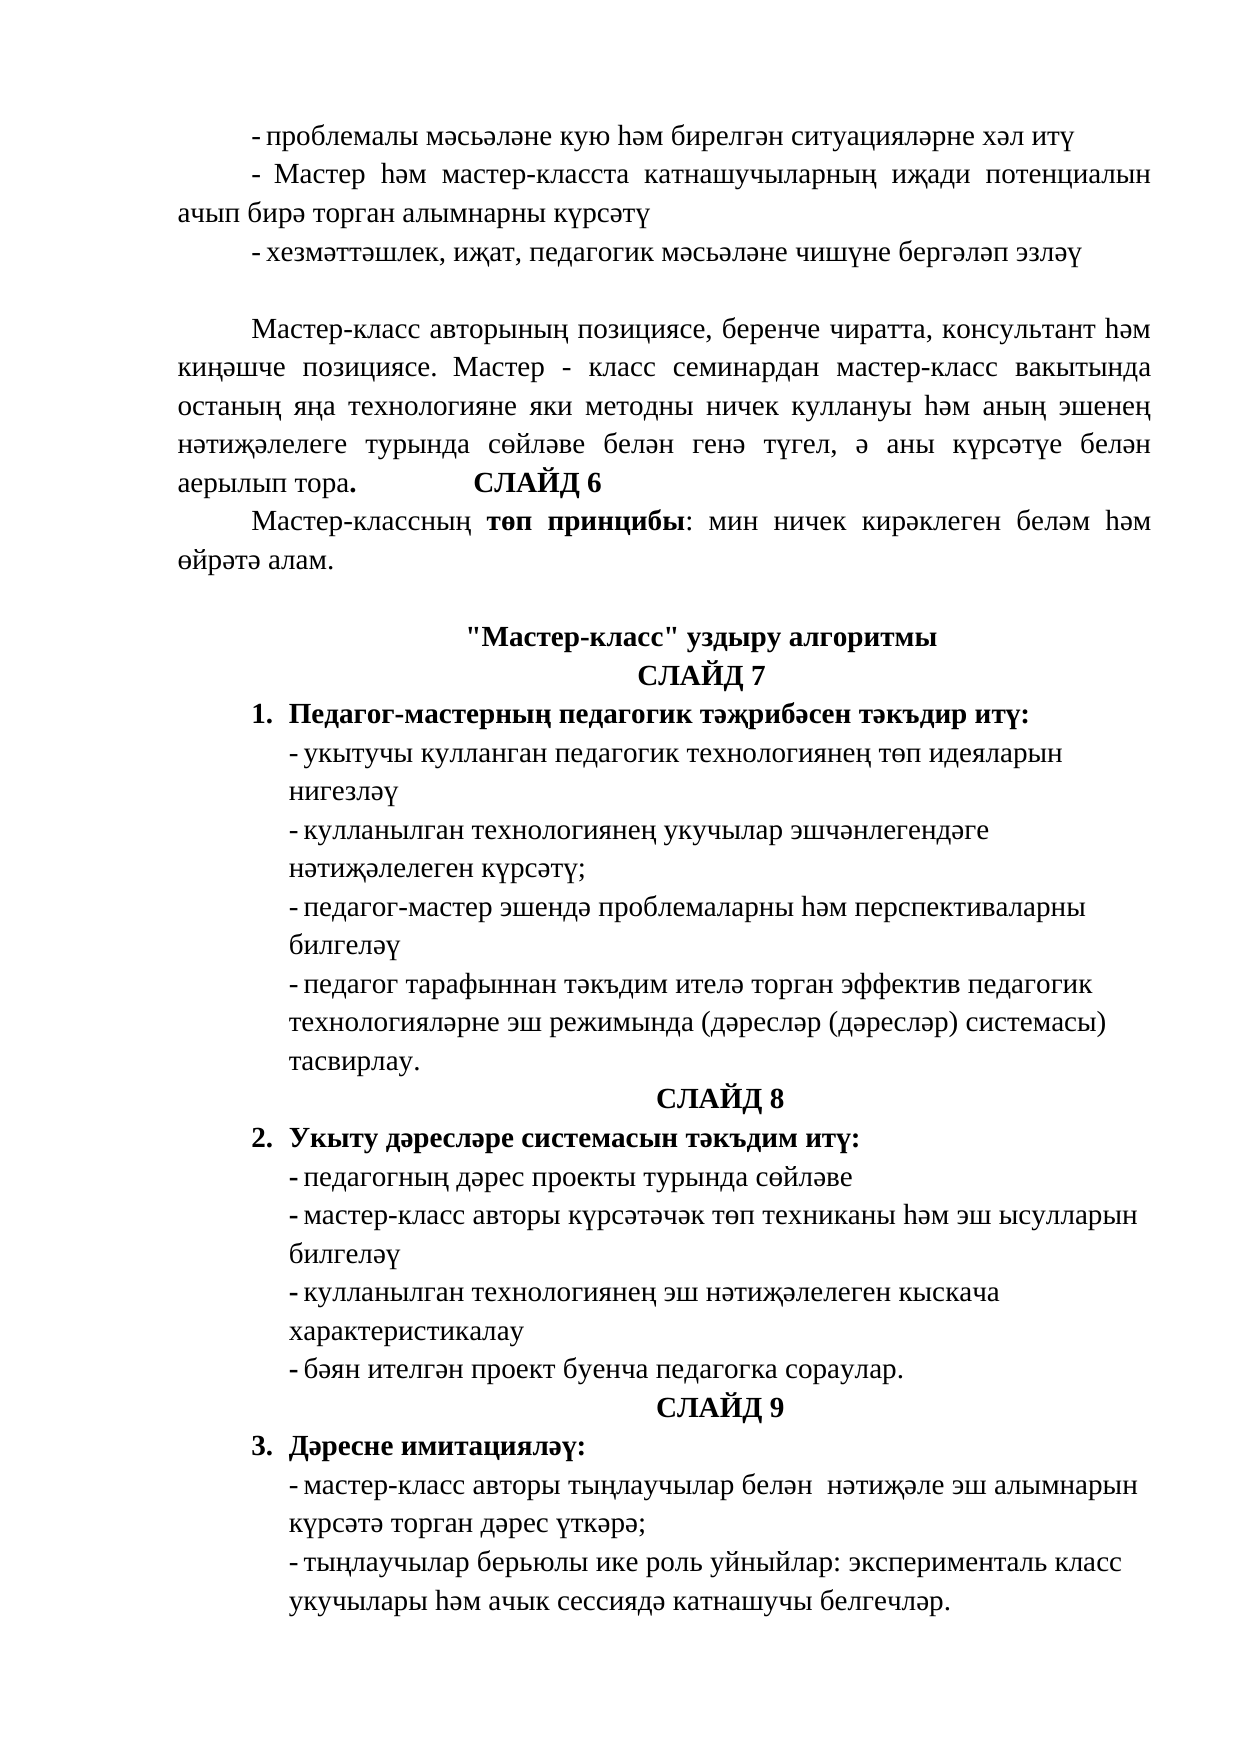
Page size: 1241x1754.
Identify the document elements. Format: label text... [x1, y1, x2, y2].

list - бәян ителгән проект буенча педагогка сораулар. [288, 1351, 1152, 1385]
list Педагог-мастерның педагогик тәҗрибәсен тәкъдир итү: [251, 696, 1152, 730]
text - проблемалы мәсьәләне кую һәм бирелгән ситуацияләрне хәл итү [177, 118, 1152, 152]
list - кулланылган технологиянең укучылар эшчәнлегендәге нәтиҗәлелеген күрсәтү; [288, 812, 1152, 884]
text "Мастер-класс" уздыру алгоритмы [177, 619, 1152, 653]
list - укытучы кулланган педагогик технологиянең төп идеяларын нигезләү [288, 735, 1152, 807]
list СЛАЙД 8 [288, 1082, 1152, 1115]
list - педагог-мастер эшендә проблемаларны һәм перспективаларны билгеләү [288, 889, 1152, 961]
text СЛАЙД 7 [177, 658, 1152, 691]
list - мастер-класс авторы тыңлаучылар белән нәтиҗәле эш алымнарын күрсәтә торган дәрес үткәрә; [288, 1467, 1152, 1539]
list СЛАЙД 9 [288, 1390, 1152, 1423]
text Мастер-классның төп принцибы: мин ничек кирәклеген беләм һәм өйрәтә алам. [177, 503, 1152, 576]
list - педагогның дәрес проекты турында сөйләве [288, 1159, 1152, 1192]
list Дәресне имитацияләү: [251, 1428, 1152, 1462]
list - педагог тарафыннан тәкъдим ителә торган эффектив педагогик технологияләрне эш режимында (дәресләр (дәресләр) системасы) тасвирлау. [288, 966, 1152, 1077]
list - кулланылган технологиянең эш нәтиҗәлелеген кыскача характеристикалау [288, 1274, 1152, 1346]
text - хезмәттәшлек, иҗат, педагогик мәсьәләне чишүне бергәләп эзләү [177, 234, 1152, 267]
text Мастер-класс авторының позициясе, беренче чиратта, консультант һәм киңәшче позициясе. Мастер - класс семинардан мастер-класс вакытында останың яңа технологияне яки методны ничек куллануы һәм аның эшенең нәтиҗәлелеге турында сөйләве белән генә түгел, ә аны күрсәтүе белән аерылып тора. СЛАЙД 6 [177, 311, 1152, 498]
list Укыту дәресләре системасын тәкъдим итү: [251, 1120, 1152, 1154]
text - Мастер һәм мастер-класста катнашучыларның иҗади потенциалын ачып бирә торган алымнарны күрсәтү [177, 157, 1152, 229]
list - мастер-класс авторы күрсәтәчәк төп техниканы һәм эш ысулларын билгеләү [288, 1197, 1152, 1269]
list - тыңлаучылар берьюлы ике роль уйныйлар: эксперименталь класс укучылары һәм ачык сессиядә катнашучы белгечләр. [288, 1544, 1152, 1616]
